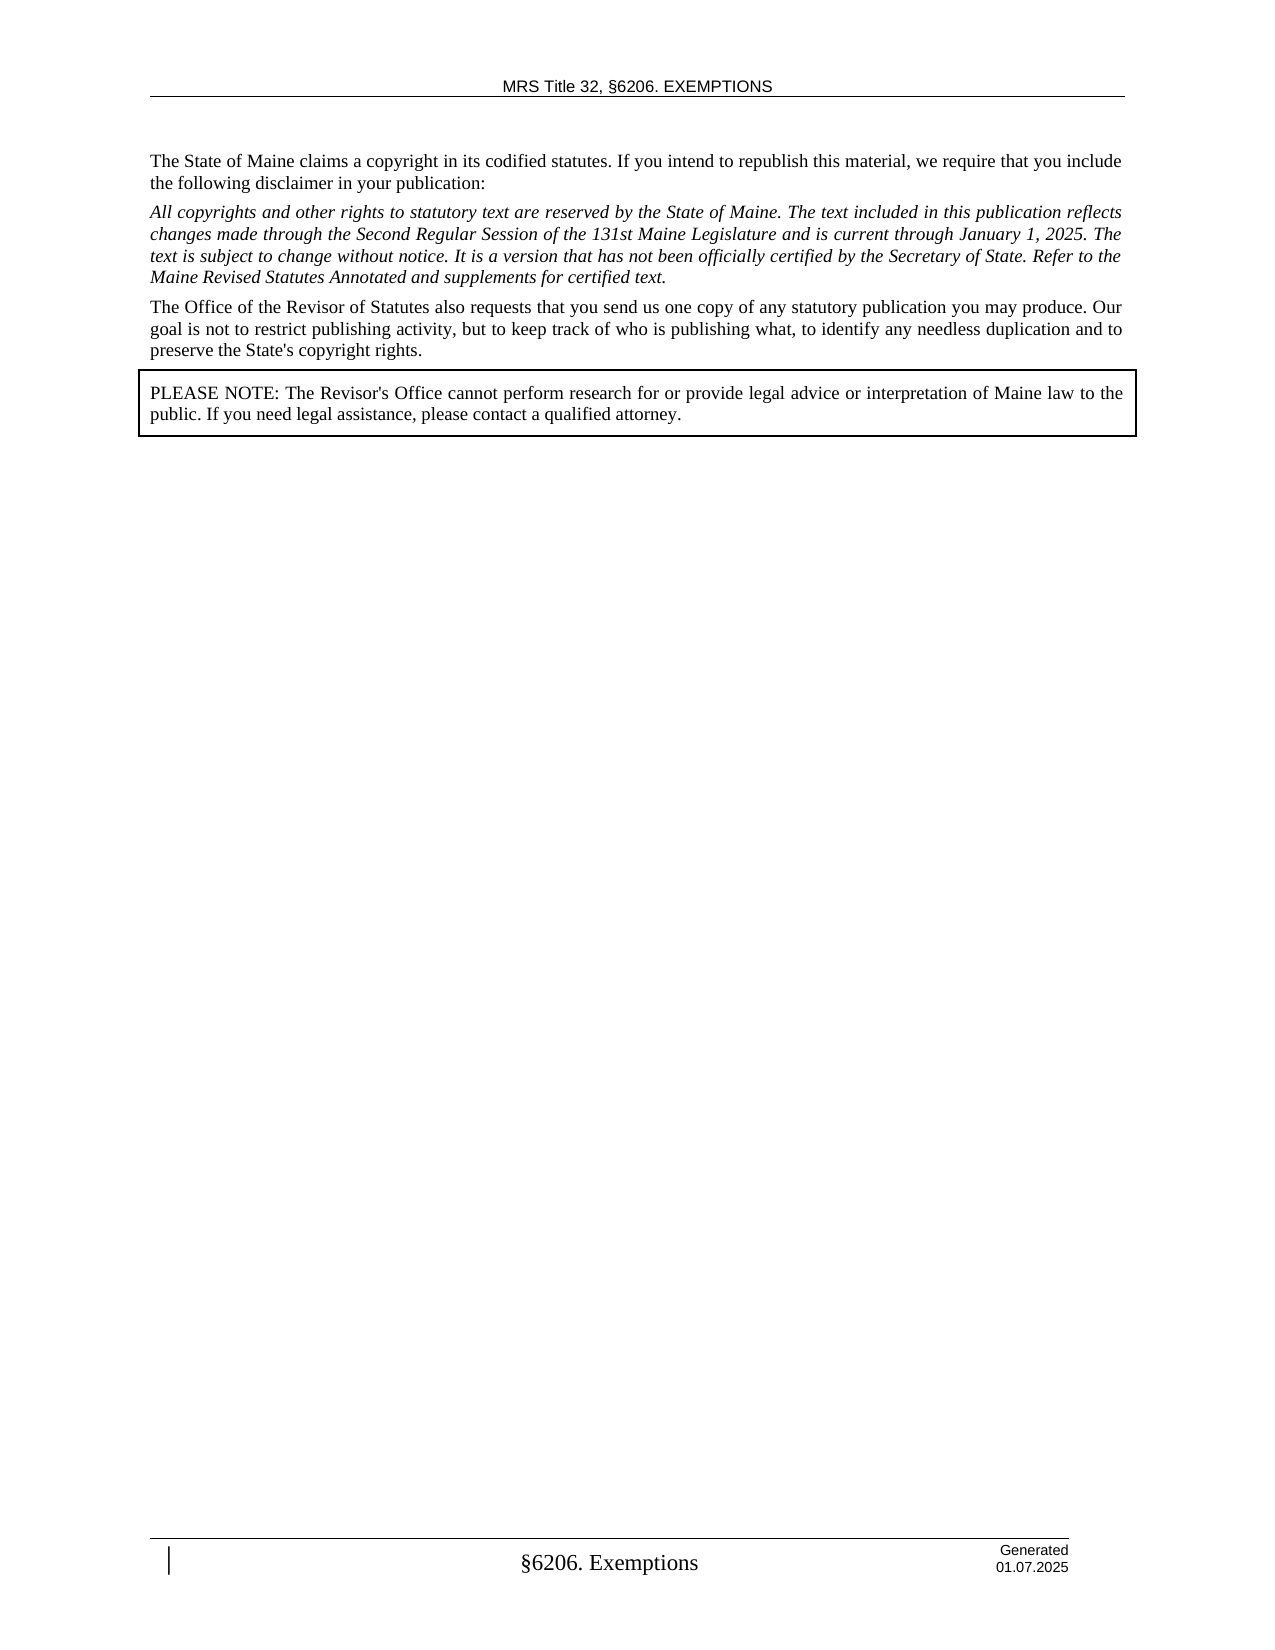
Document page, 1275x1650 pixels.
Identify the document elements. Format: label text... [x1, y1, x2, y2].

text PLEASE NOTE: The Revisor's Office cannot perform research for or provide legal advice or interpretation of Maine law to the public. If you need legal assistance, please contact a qualified attorney. [140, 371, 1135, 435]
text All copyrights and other rights to statutory text are reserved by the State of Maine. The text included in this publication reflects changes made through the Second Regular Session of the 131st Maine Legislature and is current through January 1, 2025 . The text is subject to change without notice. It is a version that has not been officially certified by the Secretary of State. Refer to the Maine Revised Statutes Annotated and supplements for certified text. [150, 201, 1125, 288]
text The Office of the Revisor of Statutes also requests that you send us one copy of any statutory publication you may produce. Our goal is not to restrict publishing activity, but to keep track of who is publishing what, to identify any needless duplication and to preserve the State's copyright rights. [150, 296, 1125, 361]
text The State of Maine claims a copyright in its codified statutes. If you intend to republish this material, we require that you include the following disclaimer in your publication: [150, 150, 1125, 193]
